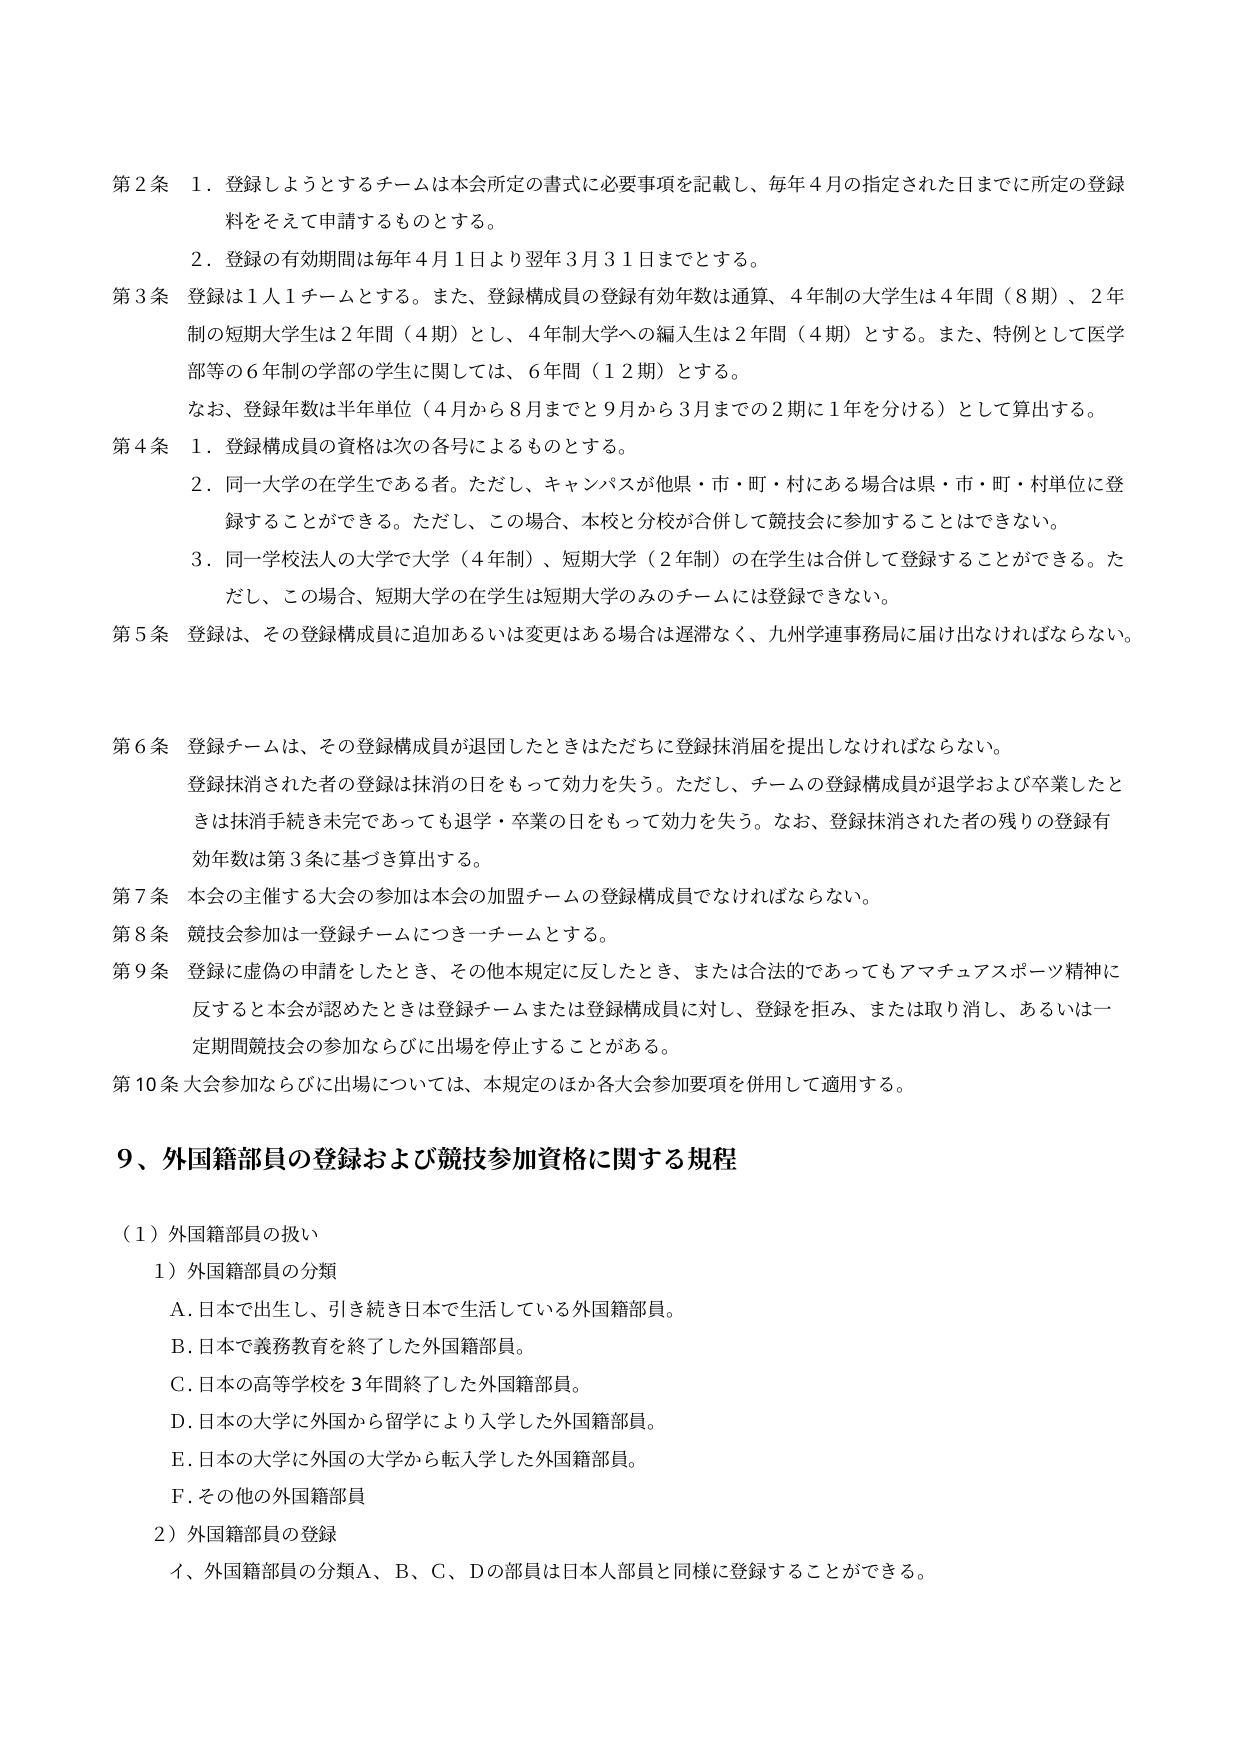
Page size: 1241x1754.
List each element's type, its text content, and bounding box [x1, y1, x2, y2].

text １）外国籍部員の分類 [112, 1252, 1128, 1289]
text Ａ. 日本で出生し、引き続き日本で生活している外国籍部員。 [112, 1289, 1128, 1327]
text Ｄ. 日本の大学に外国から留学により入学した外国籍部員。 [112, 1402, 1128, 1439]
text 第７条 本会の主催する大会の参加は本会の加盟チームの登録構成員でなければならない。 [112, 877, 1128, 914]
text 登録抹消された者の登録は抹消の日をもって効力を失う。ただし、チームの登録構成員が退学および卒業したときは抹消手続き未完であっても退学・卒業の日をもって効力を失う。なお、登録抹消された者の残りの登録有効年数は第３条に基づき算出する。 [112, 764, 1128, 877]
text Ｆ. その他の外国籍部員 [112, 1477, 1128, 1514]
text ２）外国籍部員の登録 [112, 1514, 1128, 1552]
text （１）外国籍部員の扱い [112, 1214, 1128, 1252]
text 第２条 １．登録しようとするチームは本会所定の書式に必要事項を記載し、毎年４月の指定された日までに所定の登録料をそえて申請するものとする。 [112, 164, 1128, 239]
text ２．登録の有効期間は毎年４月１日より翌年３月３１日までとする。 [112, 239, 1128, 277]
text Ｃ. 日本の高等学校を3年間終了した外国籍部員。 [112, 1364, 1128, 1402]
text ９、外国籍部員の登録および競技参加資格に関する規程 [112, 1139, 1128, 1177]
text 第５条 登録は、その登録構成員に追加あるいは変更はある場合は遅滞なく、九州学連事務局に届け出なければならない。 [112, 614, 1128, 652]
text Ｅ. 日本の大学に外国の大学から転入学した外国籍部員。 [112, 1439, 1128, 1477]
text 第９条 登録に虚偽の申請をしたとき、その他本規定に反したとき、または合法的であってもアマチュアスポーツ精神に反すると本会が認めたときは登録チームまたは登録構成員に対し、登録を拒み、または取り消し、あるいは一定期間競技会の参加ならびに出場を停止することがある。 [112, 952, 1128, 1064]
text ３．同一学校法人の大学で大学（４年制）、短期大学（２年制）の在学生は合併して登録することができる。ただし、この場合、短期大学の在学生は短期大学のみのチームには登録できない。 [112, 539, 1128, 614]
text Ｂ. 日本で義務教育を終了した外国籍部員。 [112, 1327, 1128, 1364]
text 第10条 大会参加ならびに出場については、本規定のほか各大会参加要項を併用して適用する。 [112, 1064, 1128, 1102]
text 第８条 競技会参加は一登録チームにつき一チームとする。 [112, 914, 1128, 952]
text なお、登録年数は半年単位（４月から８月までと９月から３月までの２期に１年を分ける）として算出する。 [112, 389, 1128, 427]
text 第４条 １．登録構成員の資格は次の各号によるものとする。 [112, 427, 1128, 464]
text 第３条 登録は１人１チームとする。また、登録構成員の登録有効年数は通算、４年制の大学生は４年間（８期）、２年制の短期大学生は２年間（４期）とし、４年制大学への編入生は２年間（４期）とする。また、特例として医学部等の６年制の学部の学生に関しては、６年間（１２期）とする。 [112, 277, 1128, 389]
text 第６条 登録チームは、その登録構成員が退団したときはただちに登録抹消届を提出しなければならない。 [112, 727, 1128, 764]
text ２．同一大学の在学生である者。ただし、キャンパスが他県・市・町・村にある場合は県・市・町・村単位に登録することができる。ただし、この場合、本校と分校が合併して競技会に参加することはできない。 [112, 464, 1128, 539]
text イ、外国籍部員の分類Ａ、Ｂ、Ｃ、Ｄの部員は日本人部員と同様に登録することができる。 [112, 1552, 1128, 1589]
